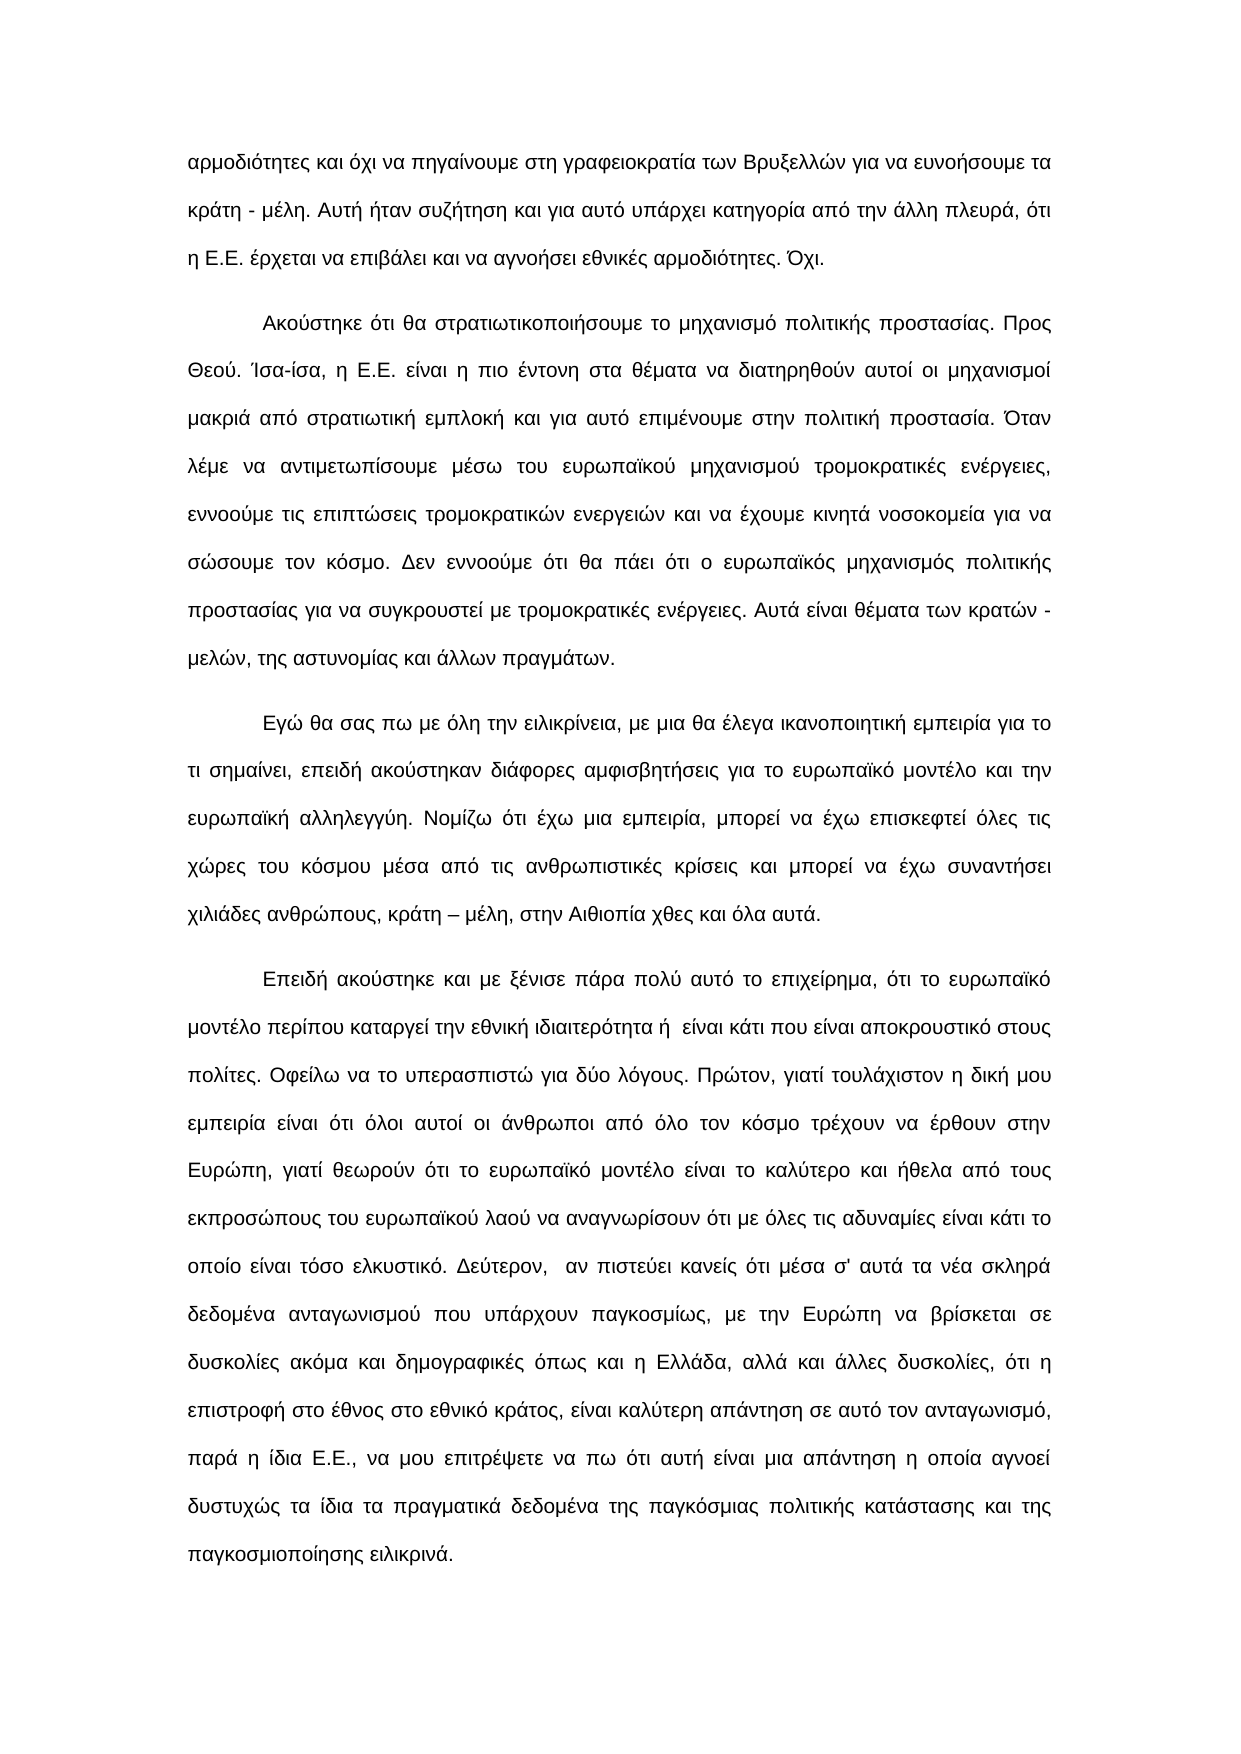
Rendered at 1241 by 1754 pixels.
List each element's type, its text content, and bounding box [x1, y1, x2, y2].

text Εγώ θα σας πω με όλη την ειλικρίνεια, με μια θα έλεγα ικανοποιητική εμπειρία για το τι σημαίνει, επειδή ακούστηκαν διάφορες αμφισβητήσεις για το ευρωπαϊκό μοντέλο και την ευρωπαϊκή αλληλεγγύη. Νομίζω ότι έχω μια εμπειρία, μπορεί να έχω επισκεφτεί όλες τις χώρες του κόσμου μέσα από τις ανθρωπιστικές κρίσεις και μπορεί να έχω συναντήσει χιλιάδες ανθρώπους, κράτη – μέλη, στην Αιθιοπία χθες και όλα αυτά. [187, 710, 1053, 926]
text Ακούστηκε ότι θα στρατιωτικοποιήσουμε το μηχανισμό πολιτικής προστασίας. Προς Θεού. Ίσα-ίσα, η Ε.Ε. είναι η πιο έντονη στα θέματα να διατηρηθούν αυτοί οι μηχανισμοί μακριά από στρατιωτική εμπλοκή και για αυτό επιμένουμε στην πολιτική προστασία. Όταν λέμε να αντιμετωπίσουμε μέσω του ευρωπαϊκού μηχανισμού τρομοκρατικές ενέργειες, εννοούμε τις επιπτώσεις τρομοκρατικών ενεργειών και να έχουμε κινητά νοσοκομεία για να σώσουμε τον κόσμο. Δεν εννοούμε ότι θα πάει ότι ο ευρωπαϊκός μηχανισμός πολιτικής προστασίας για να συγκρουστεί με τρομοκρατικές ενέργειες. Αυτά είναι θέματα των κρατών - μελών, της αστυνομίας και άλλων πραγμάτων. [187, 310, 1053, 670]
text Επειδή ακούστηκε και με ξένισε πάρα πολύ αυτό το επιχείρημα, ότι το ευρωπαϊκό μοντέλο περίπου καταργεί την εθνική ιδιαιτερότητα ή είναι κάτι που είναι αποκρουστικό στους πολίτες. Οφείλω να το υπερασπιστώ για δύο λόγους. Πρώτον, γιατί τουλάχιστον η δική μου εμπειρία είναι ότι όλοι αυτοί οι άνθρωποι από όλο τον κόσμο τρέχουν να έρθουν στην Ευρώπη, γιατί θεωρούν ότι το ευρωπαϊκό μοντέλο είναι το καλύτερο και ήθελα από τους εκπροσώπους του ευρωπαϊκού λαού να αναγνωρίσουν ότι με όλες τις αδυναμίες είναι κάτι το οποίο είναι τόσο ελκυστικό. Δεύτερον, αν πιστεύει κανείς ότι μέσα σ' αυτά τα νέα σκληρά δεδομένα ανταγωνισμού που υπάρχουν παγκοσμίως, με την Ευρώπη να βρίσκεται σε δυσκολίες ακόμα και δημογραφικές όπως και η Ελλάδα, αλλά και άλλες δυσκολίες, ότι η επιστροφή στο έθνος στο εθνικό κράτος, είναι καλύτερη απάντηση σε αυτό τον ανταγωνισμό, παρά η ίδια Ε.Ε., να μου επιτρέψετε να πω ότι αυτή είναι μια απάντηση η οποία αγνοεί δυστυχώς τα ίδια τα πραγματικά δεδομένα της παγκόσμιας πολιτικής κατάστασης και της παγκοσμιοποίησης ειλικρινά. [187, 967, 1053, 1566]
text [187, 150, 1053, 270]
